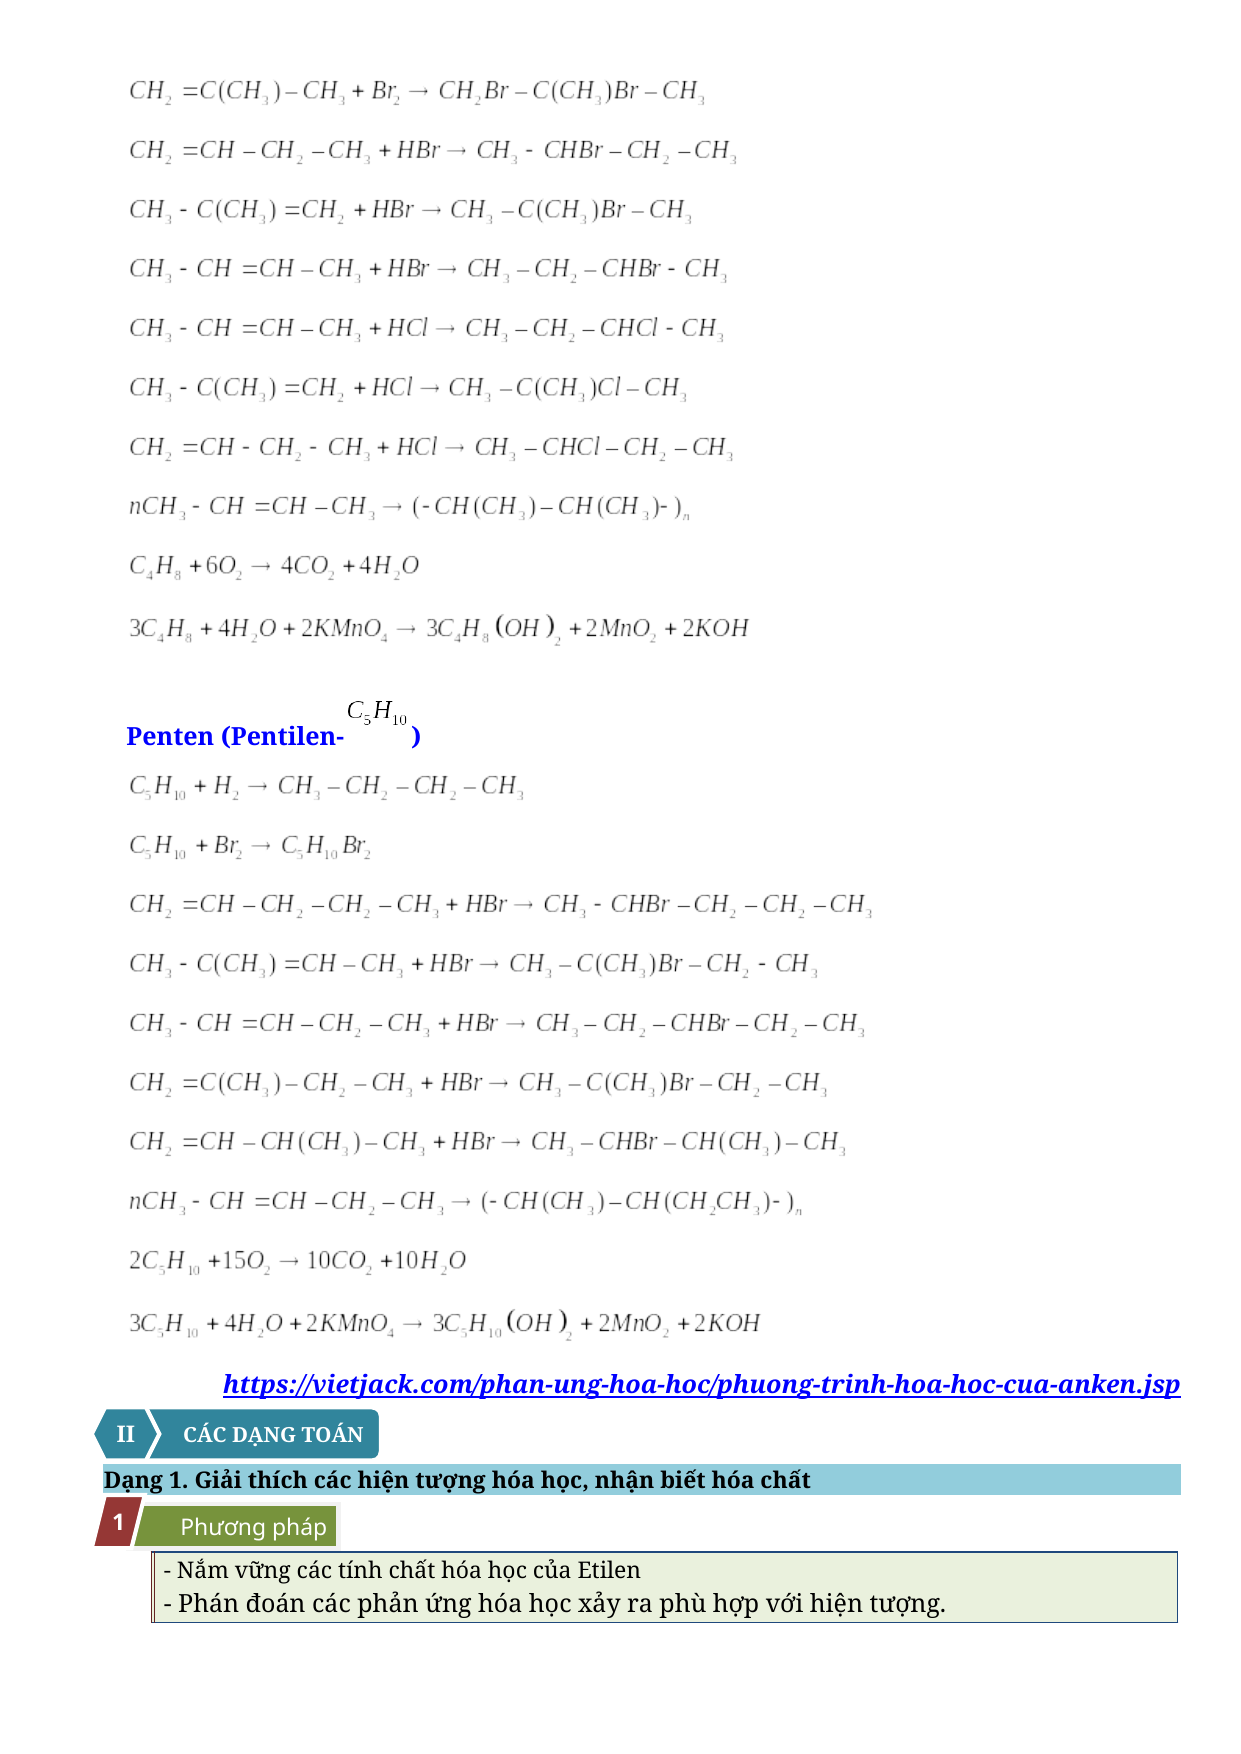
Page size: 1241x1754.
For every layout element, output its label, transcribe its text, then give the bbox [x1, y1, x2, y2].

list https://vietjack.com/phan-ung-hoa-hoc/phuong-trinh-hoa-hoc-cua-anken.jsp [164, 1367, 1181, 1401]
text - Nắm vững các tính chất hóa học của Etilen [155, 1553, 1177, 1583]
text Dạng 1. Giải thích các hiện tượng hóa học, nhận biết hóa chất [103, 1464, 1181, 1495]
text Penten (Pentilen-) [126, 693, 1176, 753]
text - Phán đoán các phản ứng hóa học xảy ra phù hợp với hiện tượng. [155, 1583, 1177, 1622]
